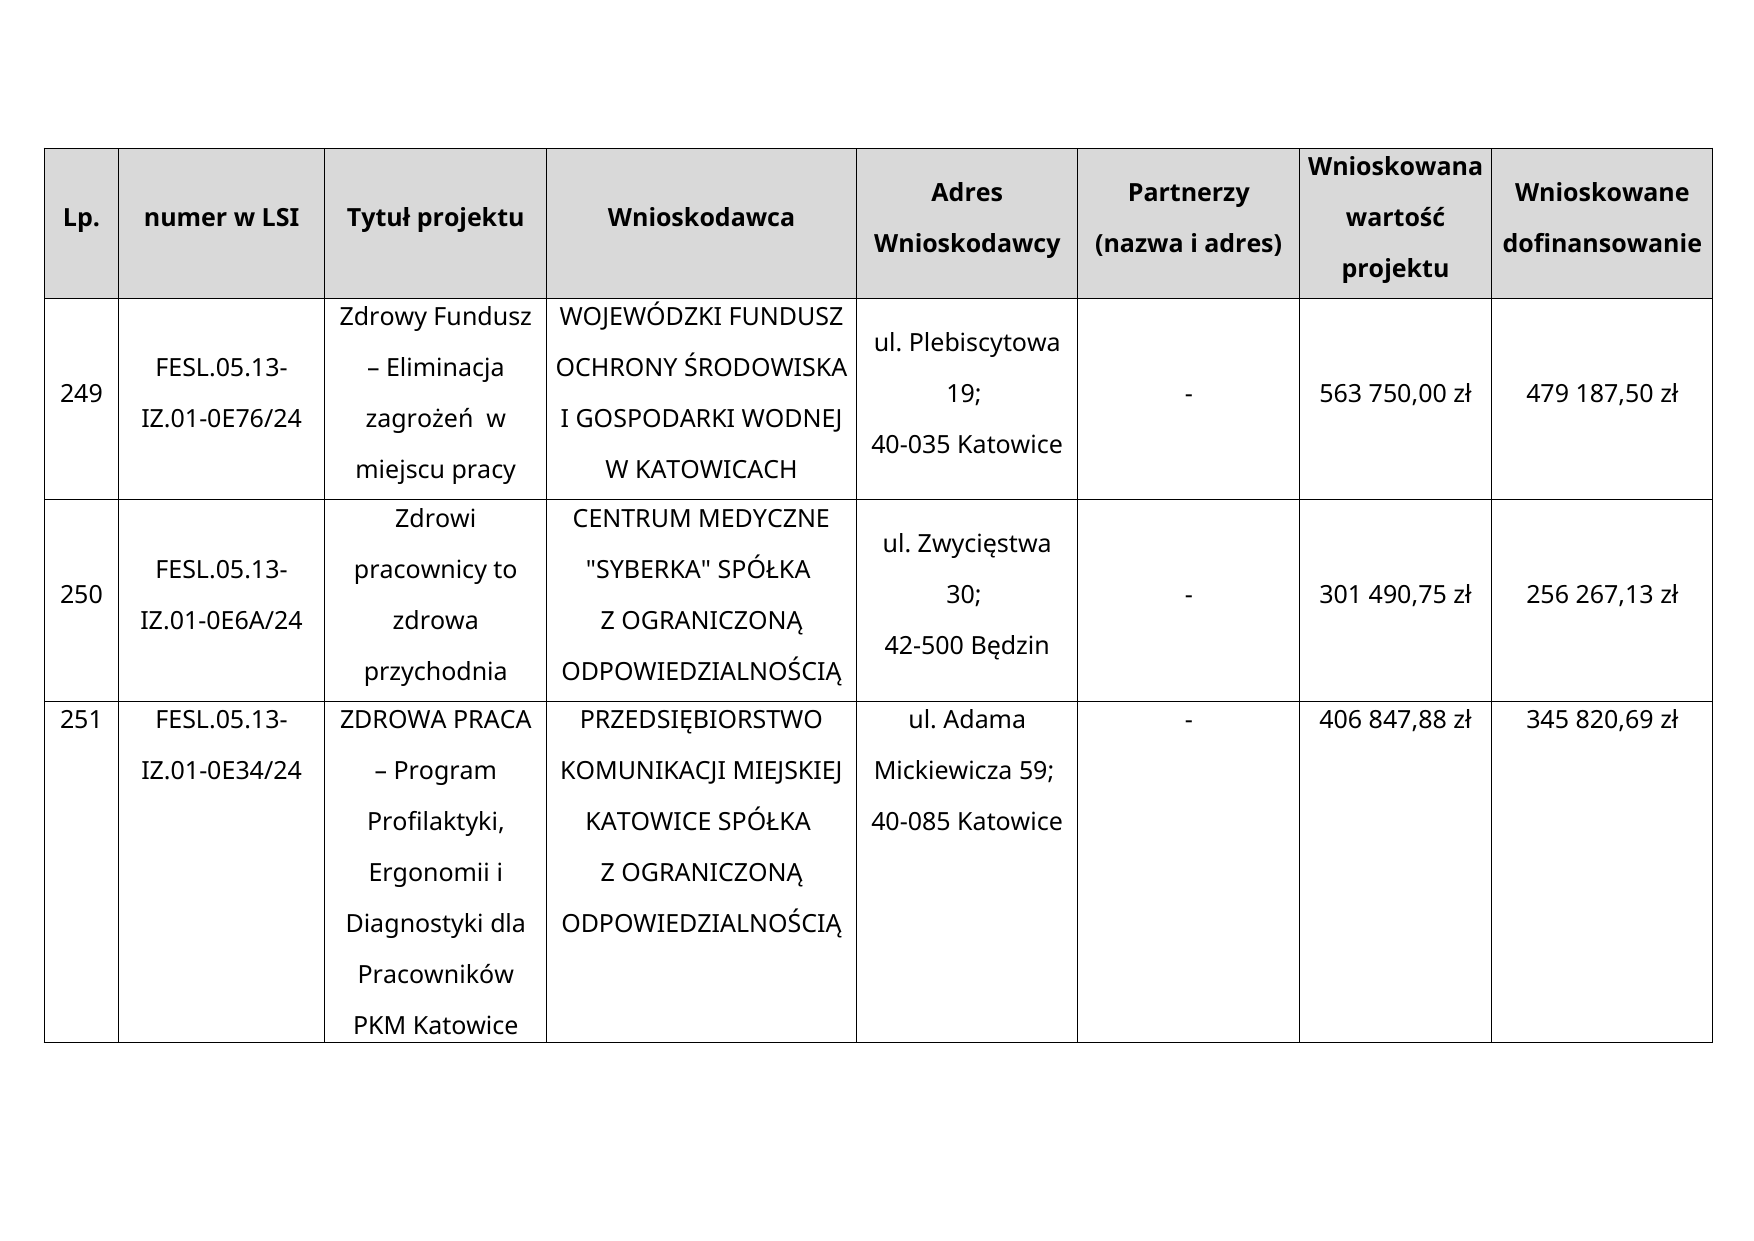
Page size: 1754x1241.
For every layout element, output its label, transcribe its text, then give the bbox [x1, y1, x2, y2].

table_cell WOJEWÓDZKI FUNDUSZ OCHRONY ŚRODOWISKA I GOSPODARKI WODNEJ W KATOWICACH [547, 299, 856, 499]
table_cell 249 [45, 299, 118, 499]
table_header numer w LSI [119, 149, 324, 298]
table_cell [857, 702, 1077, 1042]
table_header Adres Wnioskodawcy [857, 149, 1077, 298]
table_cell 563 750,00 zł [1300, 299, 1491, 499]
table_cell Zdrowi pracownicy to zdrowa przychodnia [325, 500, 546, 701]
table_cell 251 [45, 702, 118, 1042]
table_cell - [1078, 702, 1299, 1042]
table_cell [325, 702, 546, 1042]
table_cell Zdrowy Fundusz – Eliminacja zagrożeń w miejscu pracy [325, 299, 546, 499]
table_cell 250 [45, 500, 118, 701]
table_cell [547, 702, 856, 1042]
table_cell FESL.05.13-IZ.01-0E6A/24 [119, 500, 324, 701]
table_header Wnioskowane dofinansowanie [1492, 149, 1712, 298]
table_cell 256 267,13 zł [1492, 500, 1712, 701]
table_cell ul. Zwycięstwa 30; 42-500 Będzin [857, 500, 1077, 701]
table_header Lp. [45, 149, 118, 298]
table_header Tytuł projektu [325, 149, 546, 298]
table_cell - [1078, 299, 1299, 499]
table_cell 345 820,69 zł [1492, 702, 1712, 1042]
table_header Wnioskowana wartość projektu [1300, 149, 1491, 298]
table_header Partnerzy (nazwa i adres) [1078, 149, 1299, 298]
table_header Wnioskodawca [547, 149, 856, 298]
table_cell 406 847,88 zł [1300, 702, 1491, 1042]
table_cell CENTRUM MEDYCZNE "SYBERKA" SPÓŁKA Z OGRANICZONĄ ODPOWIEDZIALNOŚCIĄ [547, 500, 856, 701]
table_cell 479 187,50 zł [1492, 299, 1712, 499]
table_cell - [1078, 500, 1299, 701]
table_cell ul. Plebiscytowa 19; 40-035 Katowice [857, 299, 1077, 499]
table_cell FESL.05.13-IZ.01-0E34/24 [119, 702, 324, 1042]
table_cell FESL.05.13-IZ.01-0E76/24 [119, 299, 324, 499]
table_cell 301 490,75 zł [1300, 500, 1491, 701]
